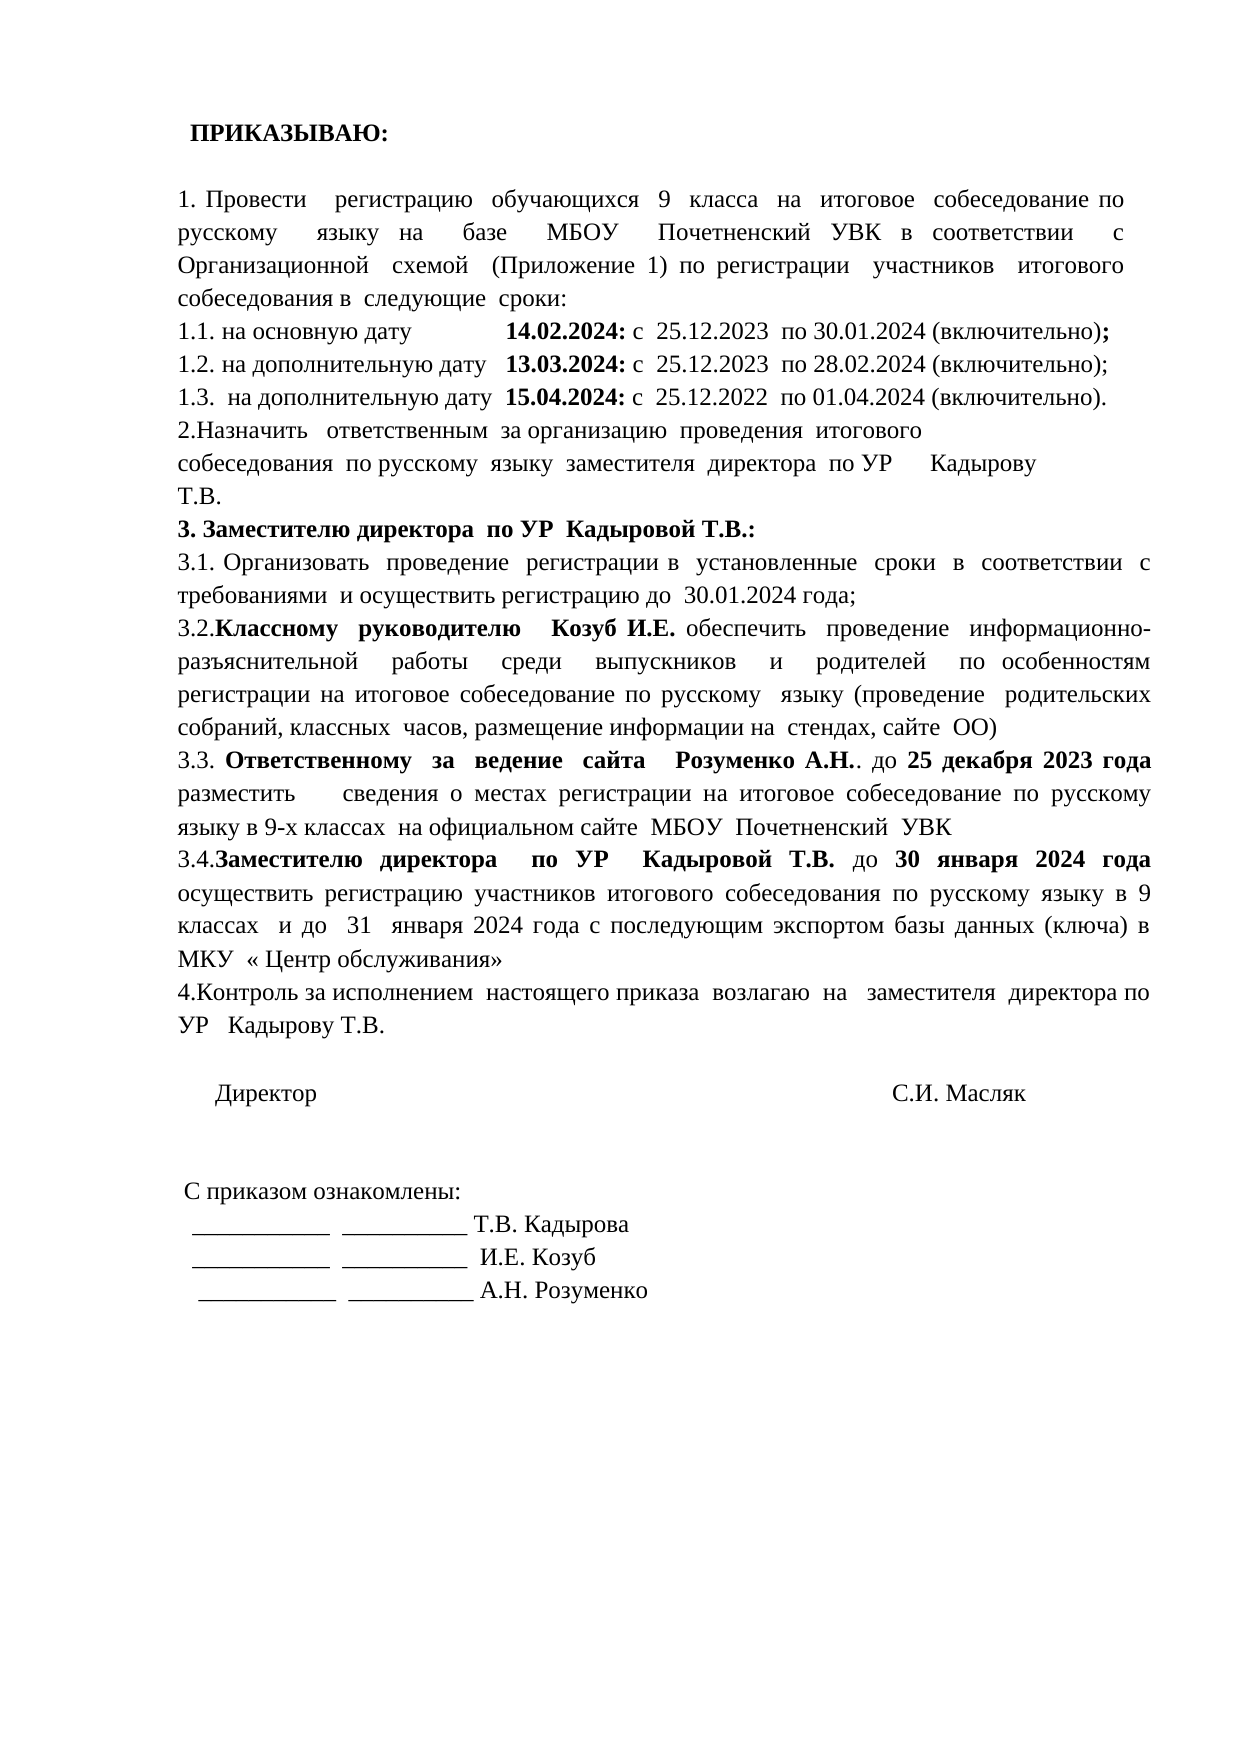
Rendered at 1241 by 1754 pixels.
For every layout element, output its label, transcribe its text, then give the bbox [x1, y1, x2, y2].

text ___________ __________ И.Е. Козуб [192, 1242, 1152, 1271]
text 1.3. на дополнительную дату 15.04.2024: с 25.12.2022 по 01.04.2024 (включительно). [177, 382, 1125, 411]
text 3.3. Ответственному за ведение сайта Розуменко А.Н.. до 25 декабря 2023 года разместить сведения о местах регистрации на итоговое собеседование по русскому языку в 9-х классах на официальном сайте МБОУ Почетненский УВК [177, 746, 1152, 840]
text ПРИКАЗЫВАЮ: [177, 118, 1152, 147]
text 2.Назначить ответственным за организацию проведения итогового собеседования по русскому языку заместителя директора по УР Кадырову Т.В. [177, 415, 1078, 510]
text 4.Контроль за исполнением настоящего приказа возлагаю на заместителя директора по УР Кадырову Т.В. [177, 977, 1152, 1038]
text 3.4.Заместителю директора по УР Кадыровой Т.В. до 30 января 2024 года осуществить регистрацию участников итогового собеседования по русскому языку в 9 классах и до 31 января 2024 года с последующим экспортом базы данных (ключа) в МКУ « Центр обслуживания» [177, 844, 1152, 972]
text Директор С.И. Масляк [177, 1078, 1152, 1106]
text 3.2.Классному руководителю Козуб И.Е. обеспечить проведение информационно-разъяснительной работы среди выпускников и родителей по особенностям регистрации на итоговое собеседование по русскому языку (проведение родительских собраний, классных часов, размещение информации на стендах, сайте ОО) [177, 613, 1152, 741]
text ___________ __________ Т.В. Кадырова [192, 1209, 1152, 1238]
text ___________ __________ А.Н. Розуменко [192, 1275, 1152, 1304]
text 3. Заместителю директора по УР Кадыровой Т.В.: [177, 514, 1078, 543]
text С приказом ознакомлены: [177, 1176, 1152, 1205]
list на дополнительную дату 13.03.2024: с 25.12.2023 по 28.02.2024 (включительно); [177, 349, 1125, 378]
text 3.1. Организовать проведение регистрации в установленные сроки в соответствии с требованиями и осуществить регистрацию до 30.01.2024 года; [177, 547, 1152, 609]
list на основную дату 14.02.2024: с 25.12.2023 по 30.01.2024 (включительно); [177, 316, 1125, 345]
text 1. Провести регистрацию обучающихся 9 класса на итоговое собеседование по русскому языку на базе МБОУ Почетненский УВК в соответствии с Организационной схемой (Приложение 1) по регистрации участников итогового собеседования в следующие сроки: [177, 184, 1125, 312]
